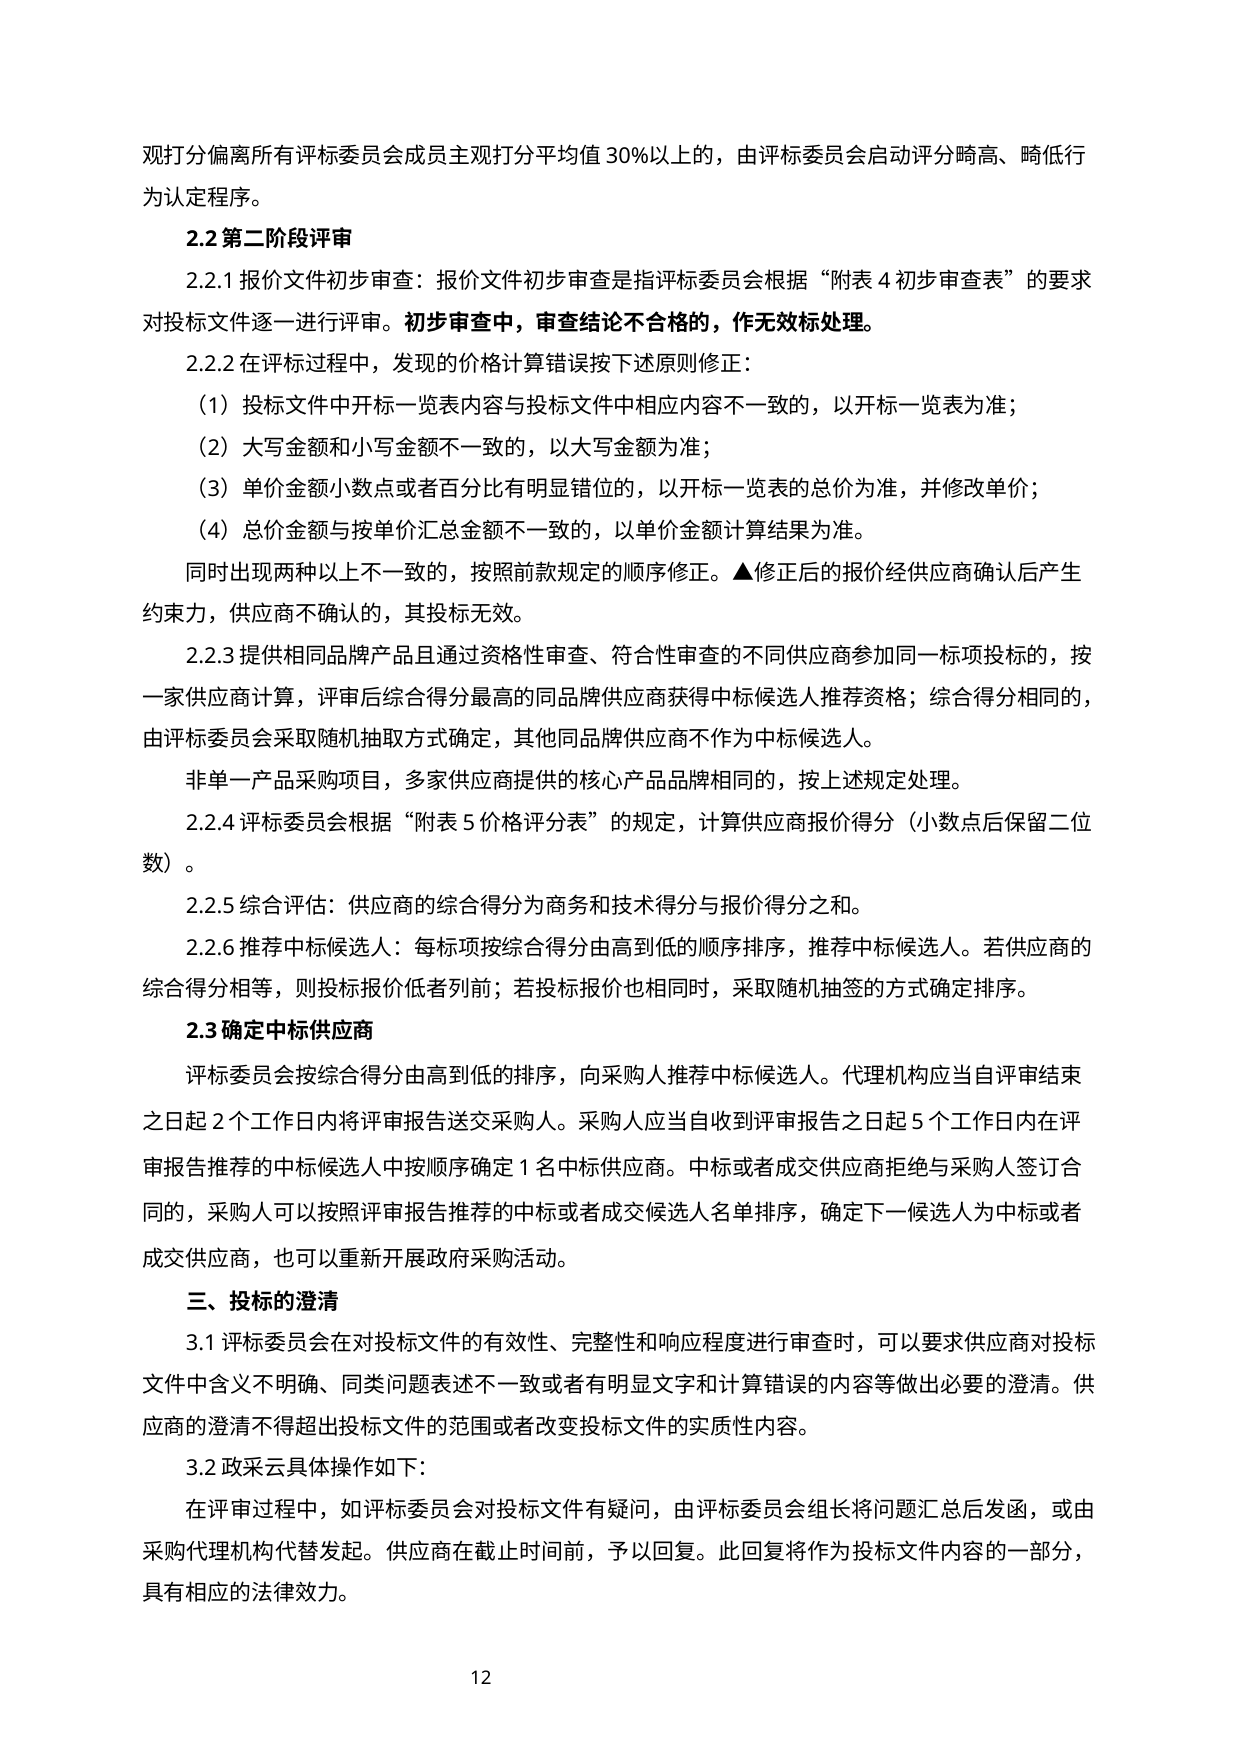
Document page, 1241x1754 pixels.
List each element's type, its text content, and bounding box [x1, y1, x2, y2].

text 2.2.1报价文件初步审查：报价文件初步审查是指评标委员会根据“附表4初步审查表”的要求对投标文件逐一进行评审。初步审查中，审查结论不合格的，作无效标处理。 [142, 255, 1098, 338]
text 非单一产品采购项目，多家供应商提供的核心产品品牌相同的，按上述规定处理。 [142, 755, 1098, 797]
text （3）单价金额小数点或者百分比有明显错位的，以开标一览表的总价为准，并修改单价； [142, 463, 1098, 505]
text 2.2第二阶段评审 [142, 213, 1098, 255]
text （2）大写金额和小写金额不一致的，以大写金额为准； [142, 422, 1098, 463]
text 2.3确定中标供应商 [142, 1005, 1098, 1047]
text 评标委员会按综合得分由高到低的排序，向采购人推荐中标候选人。代理机构应当自评审结束之日起2个工作日内将评审报告送交采购人。采购人应当自收到评审报告之日起5个工作日内在评审报告推荐的中标候选人中按顺序确定1名中标供应商。中标或者成交供应商拒绝与采购人签订合同的，采购人可以按照评审报告推荐的中标或者成交候选人名单排序，确定下一候选人为中标或者成交供应商，也可以重新开展政府采购活动。 [142, 1047, 1098, 1276]
text 在评审过程中，如评标委员会对投标文件有疑问，由评标委员会组长将问题汇总后发函，或由采购代理机构代替发起。供应商在截止时间前，予以回复。此回复将作为投标文件内容的一部分，具有相应的法律效力。 [142, 1484, 1098, 1609]
text 2.2.3提供相同品牌产品且通过资格性审查、符合性审查的不同供应商参加同一标项投标的，按一家供应商计算，评审后综合得分最高的同品牌供应商获得中标候选人推荐资格；综合得分相同的，由评标委员会采取随机抽取方式确定，其他同品牌供应商不作为中标候选人。 [142, 630, 1098, 755]
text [142, 130, 1098, 213]
text 同时出现两种以上不一致的，按照前款规定的顺序修正。▲修正后的报价经供应商确认后产生约束力，供应商不确认的，其投标无效。 [142, 547, 1098, 630]
text （4）总价金额与按单价汇总金额不一致的，以单价金额计算结果为准。 [142, 505, 1098, 547]
text 2.2.5综合评估：供应商的综合得分为商务和技术得分与报价得分之和。 [142, 880, 1098, 922]
text 3.2政采云具体操作如下： [142, 1442, 1098, 1484]
text 3.1评标委员会在对投标文件的有效性、完整性和响应程度进行审查时，可以要求供应商对投标文件中含义不明确、同类问题表述不一致或者有明显文字和计算错误的内容等做出必要的澄清。供应商的澄清不得超出投标文件的范围或者改变投标文件的实质性内容。 [142, 1317, 1098, 1442]
text 2.2.2在评标过程中，发现的价格计算错误按下述原则修正： [142, 338, 1098, 380]
text （1）投标文件中开标一览表内容与投标文件中相应内容不一致的，以开标一览表为准； [142, 380, 1098, 422]
text 2.2.6推荐中标候选人：每标项按综合得分由高到低的顺序排序，推荐中标候选人。若供应商的综合得分相等，则投标报价低者列前；若投标报价也相同时，采取随机抽签的方式确定排序。 [142, 922, 1098, 1005]
text 2.2.4评标委员会根据“附表5价格评分表”的规定，计算供应商报价得分（小数点后保留二位数）。 [142, 797, 1098, 880]
text 三、投标的澄清 [142, 1276, 1098, 1317]
